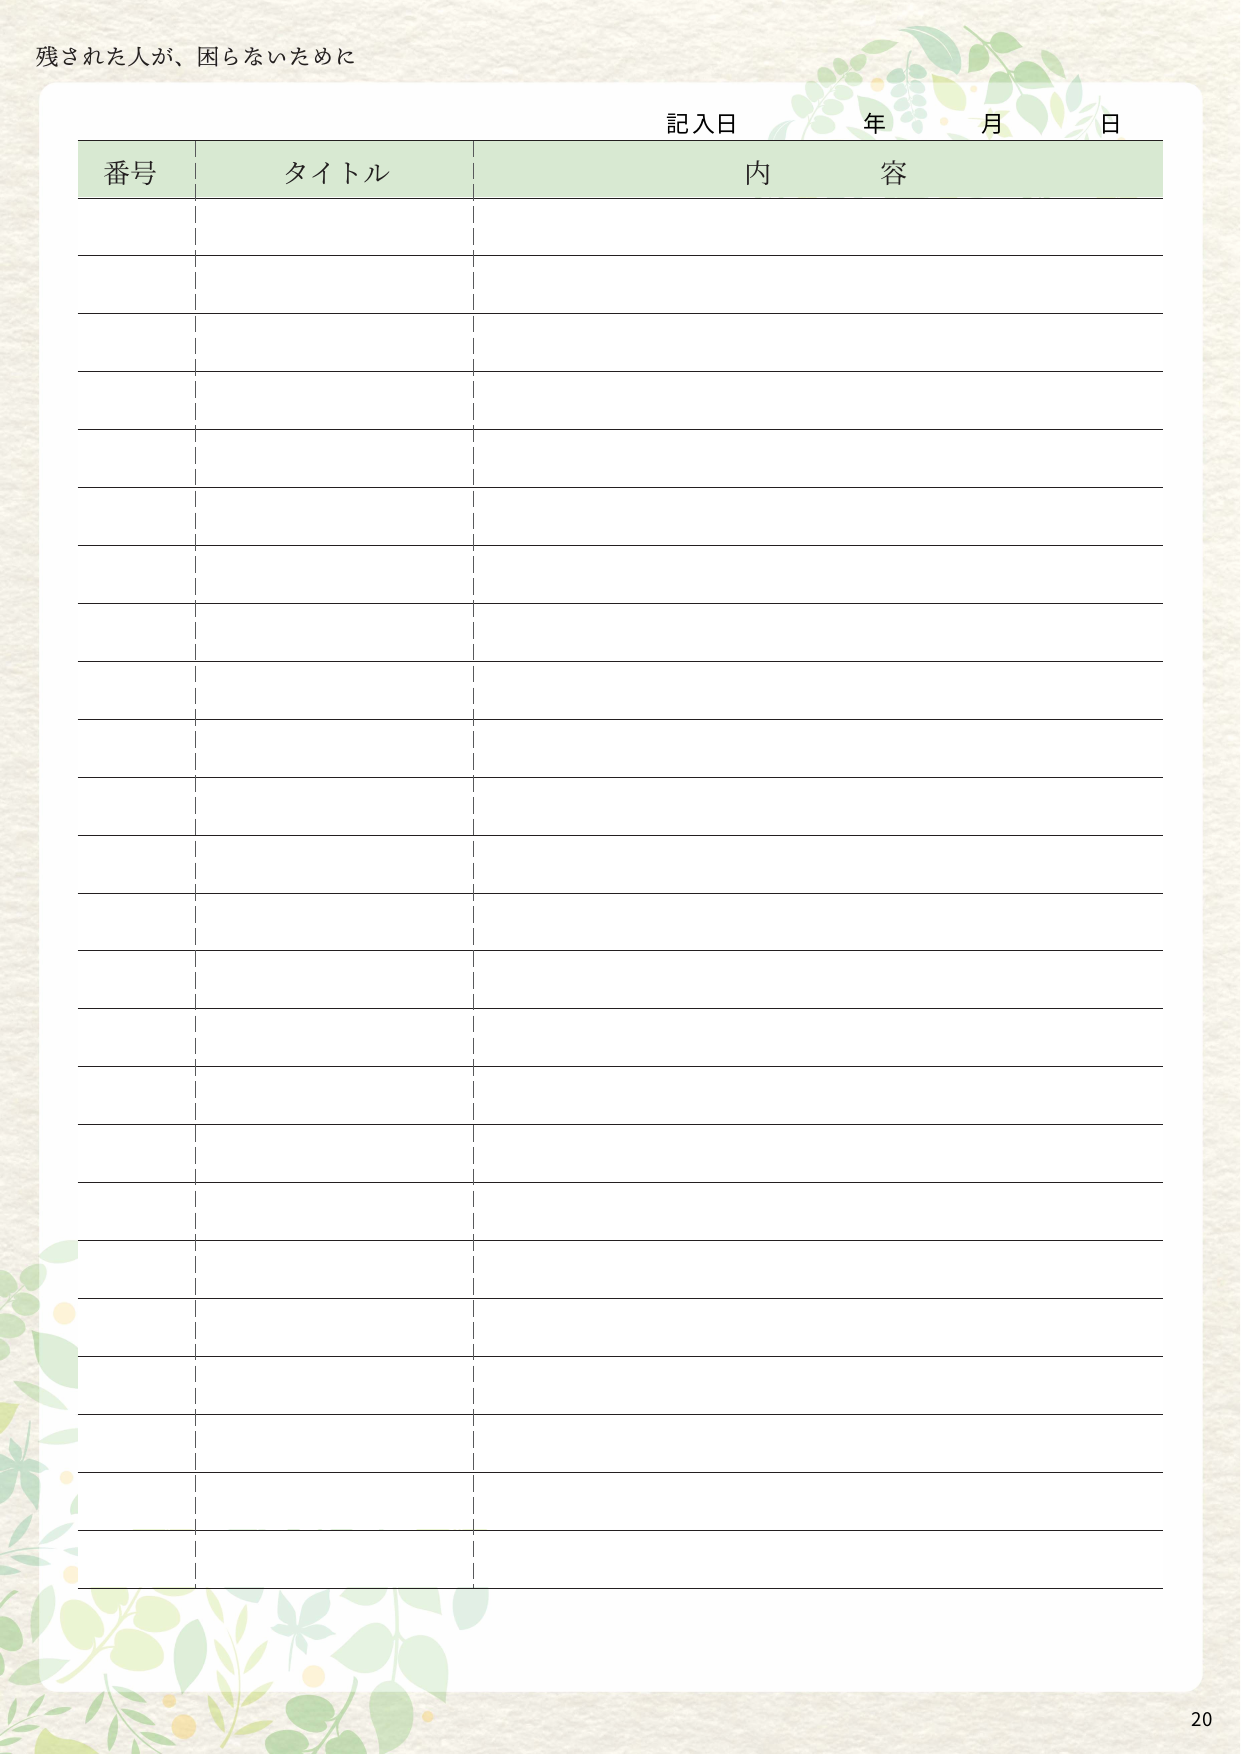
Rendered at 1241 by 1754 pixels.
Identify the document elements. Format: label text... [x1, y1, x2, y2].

table_cell [195, 1531, 474, 1587]
table_cell [195, 372, 474, 429]
table_cell [195, 199, 474, 255]
table_cell [195, 546, 474, 603]
table_cell [474, 1067, 1163, 1124]
table_cell [474, 488, 1163, 545]
table_cell [78, 604, 195, 661]
table_cell [78, 1125, 195, 1182]
table_cell [78, 372, 195, 429]
table_cell [78, 546, 195, 603]
table_cell [474, 604, 1163, 661]
table_cell [78, 1299, 195, 1356]
table_cell [195, 1357, 474, 1414]
table_cell [474, 662, 1163, 719]
table_cell [474, 1125, 1163, 1182]
table_cell [474, 1531, 1163, 1587]
table_cell [195, 662, 474, 719]
table_cell [474, 430, 1163, 487]
table_cell [474, 836, 1163, 892]
table_cell [195, 1125, 474, 1182]
table_cell [78, 1415, 195, 1472]
table_cell [195, 430, 474, 487]
table_cell [78, 1067, 195, 1124]
table_cell [78, 1241, 195, 1298]
table_cell [195, 1473, 474, 1529]
table_cell [195, 256, 474, 313]
table_cell [474, 1241, 1163, 1298]
table_cell [474, 894, 1163, 950]
table_header 番号 [78, 141, 195, 197]
text 記入日 年 月 日 [118, 1589, 1122, 1622]
table_cell [195, 836, 474, 892]
table_cell [195, 604, 474, 661]
table_cell [474, 720, 1163, 777]
table_cell [474, 372, 1163, 429]
table_cell [195, 894, 474, 950]
table_cell [195, 778, 474, 834]
text 記入日 年 月 日 [118, 106, 1122, 139]
table_cell [78, 199, 195, 255]
table_cell [474, 199, 1163, 255]
table_cell [78, 1531, 195, 1587]
table_cell [474, 1415, 1163, 1472]
table_cell [195, 314, 474, 371]
table_cell [78, 951, 195, 1008]
table_cell [78, 1473, 195, 1529]
table_cell [78, 720, 195, 777]
table_cell [474, 1299, 1163, 1356]
table_cell [78, 662, 195, 719]
table_cell [474, 1009, 1163, 1066]
table_cell [474, 314, 1163, 371]
table_cell [78, 894, 195, 950]
table_cell [78, 836, 195, 892]
table_cell [78, 430, 195, 487]
table_cell [195, 720, 474, 777]
table_cell [474, 951, 1163, 1008]
picture [0, 0, 1241, 1754]
table_cell [474, 1183, 1163, 1240]
table_cell [195, 1415, 474, 1472]
table_cell [195, 1183, 474, 1240]
table_cell [195, 488, 474, 545]
table_cell [78, 1009, 195, 1066]
table_cell [474, 1473, 1163, 1529]
table_cell [78, 488, 195, 545]
table_cell [195, 1299, 474, 1356]
table_cell [195, 1009, 474, 1066]
table_cell [474, 1357, 1163, 1414]
table_cell [195, 1241, 474, 1298]
table_header タイトル [195, 141, 474, 197]
table_header 内 容 [474, 141, 1163, 197]
table_cell [195, 1067, 474, 1124]
table_cell [195, 951, 474, 1008]
table_cell [78, 256, 195, 313]
table_cell [78, 778, 195, 834]
table_cell [78, 1357, 195, 1414]
table_cell [78, 314, 195, 371]
table_cell [78, 1183, 195, 1240]
table_cell [474, 546, 1163, 603]
table_cell [474, 256, 1163, 313]
table_cell [474, 778, 1163, 834]
